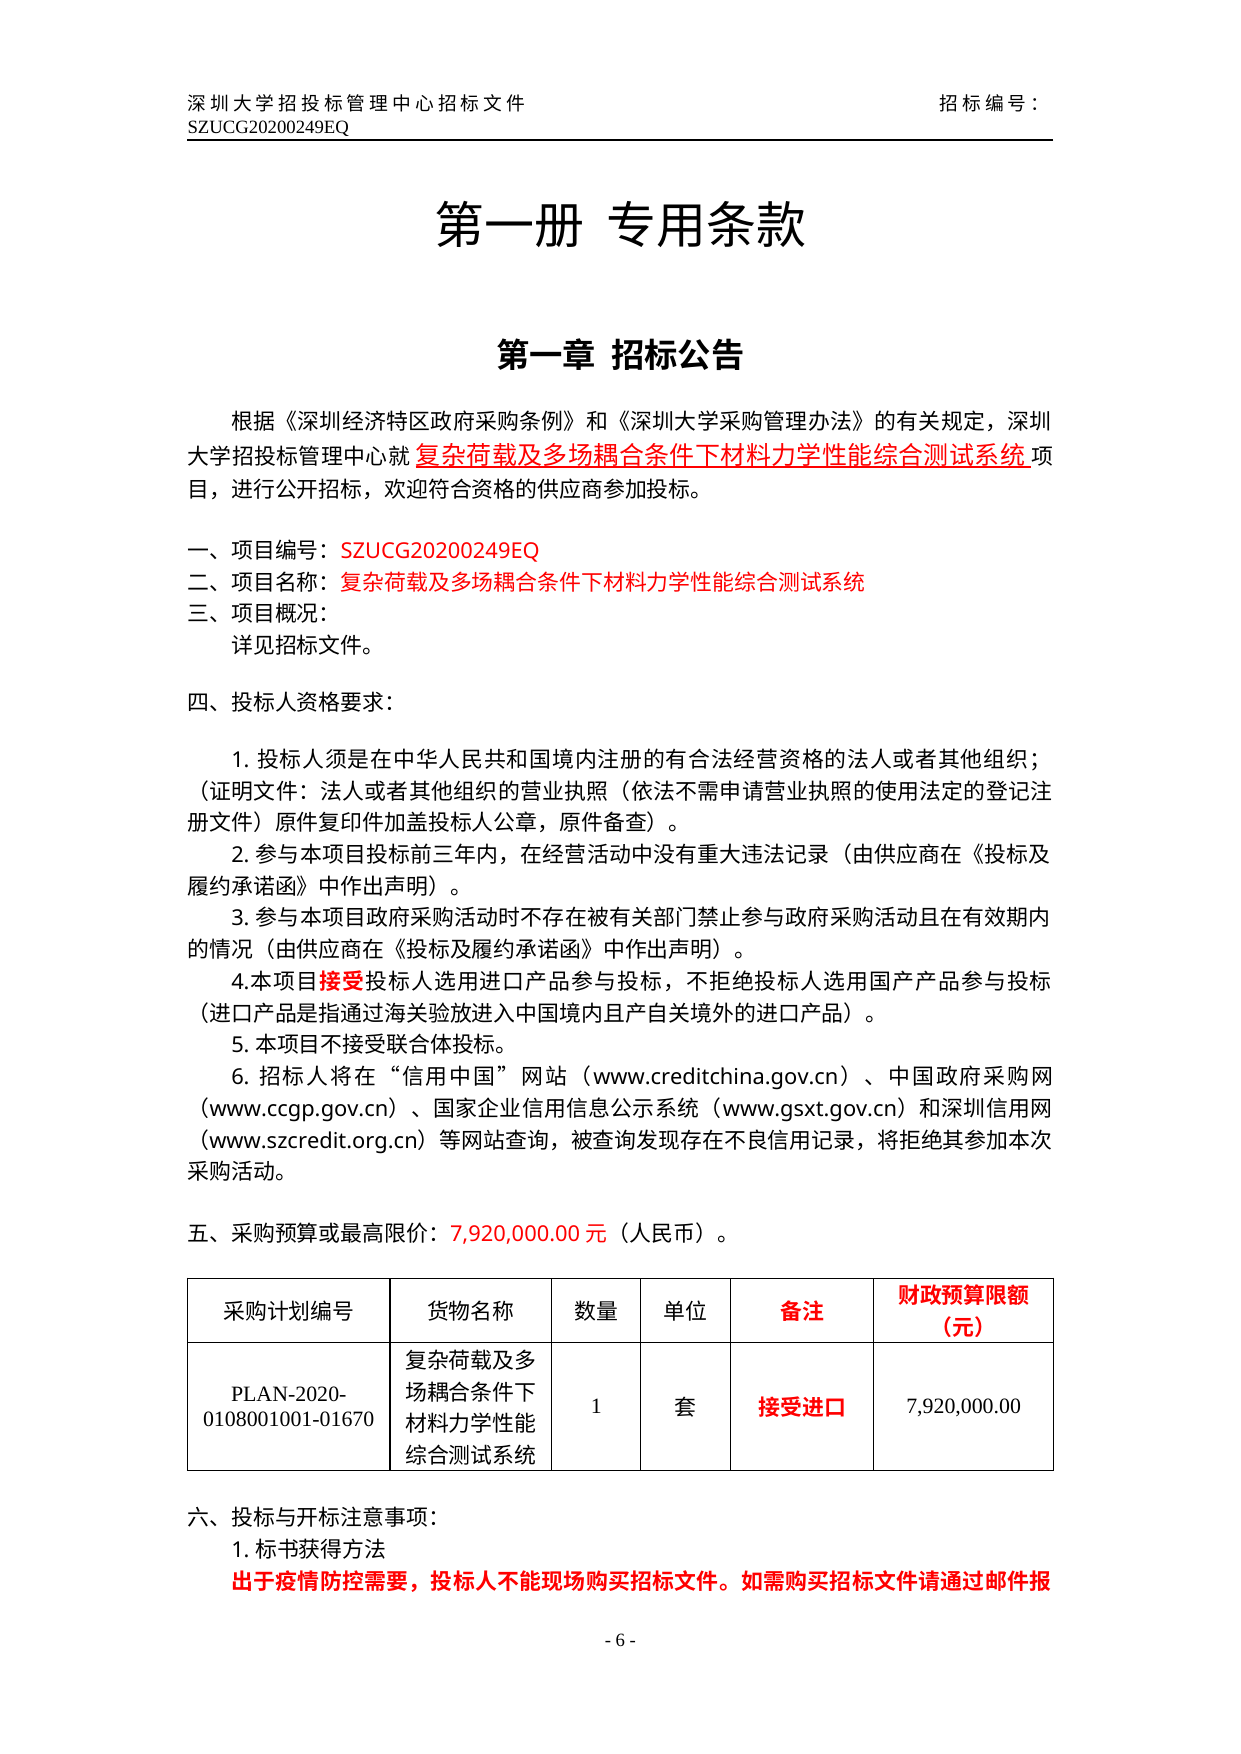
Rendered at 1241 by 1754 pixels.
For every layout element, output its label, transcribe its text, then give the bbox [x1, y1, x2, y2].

table_cell 复杂荷载及多场耦合条件下材料力学性能综合测试系统 [391, 1343, 551, 1469]
table_cell 套 [641, 1343, 730, 1469]
subtitle 第一册 专用条款 [187, 185, 1053, 258]
text 二、项目名称：复杂荷载及多场耦合条件下材料力学性能综合测试系统 [187, 565, 1053, 596]
table_cell PLAN-2020-0108001001-01670 [188, 1343, 389, 1469]
table_cell 1 [552, 1343, 640, 1469]
text 4.本项目接受投标人选用进口产品参与投标，不拒绝投标人选用国产产品参与投标（进口产品是指通过海关验放进入中国境内且产自关境外的进口产品）。 [187, 964, 1053, 1027]
table_header 数量 [552, 1279, 640, 1342]
text 一、项目编号：SZUCG20200249EQ [187, 533, 1053, 565]
table_header 财政预算限额（元） [874, 1279, 1053, 1342]
table_header 备注 [731, 1279, 873, 1342]
text 四、投标人资格要求： [187, 685, 1053, 717]
table_header 货物名称 [391, 1279, 551, 1342]
table_cell 接受进口 [731, 1343, 873, 1469]
text 根据《深圳经济特区政府采购条例》和《深圳大学采购管理办法》的有关规定，深圳大学招投标管理中心就 复杂荷载及多场耦合条件下材料力学性能综合测试系统 项目，进行公开招标，欢迎符合资格的供应商参加投标。 [187, 404, 1053, 503]
subtitle 第一章 招标公告 [187, 328, 1053, 377]
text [187, 1564, 1053, 1595]
text 三、项目概况： [187, 596, 1053, 628]
text 5. 本项目不接受联合体投标。 [187, 1027, 1053, 1059]
text 2. 参与本项目投标前三年内，在经营活动中没有重大违法记录（由供应商在《投标及履约承诺函》中作出声明）。 [187, 837, 1053, 900]
text 六、投标与开标注意事项： [187, 1500, 1053, 1532]
text 五、采购预算或最高限价：7,920,000.00 元（人民币）。 [187, 1216, 1053, 1248]
table_cell 7,920,000.00 [874, 1343, 1053, 1469]
text 1. 标书获得方法 [187, 1532, 1053, 1564]
text 详见招标文件。 [187, 628, 1053, 660]
table_header 采购计划编号 [188, 1279, 389, 1342]
table_header 单位 [641, 1279, 730, 1342]
text 3. 参与本项目政府采购活动时不存在被有关部门禁止参与政府采购活动且在有效期内的情况（由供应商在《投标及履约承诺函》中作出声明）。 [187, 900, 1053, 964]
text 1. 投标人须是在中华人民共和国境内注册的有合法经营资格的法人或者其他组织；（证明文件：法人或者其他组织的营业执照（依法不需申请营业执照的使用法定的登记注册文件）原件复印件加盖投标人公章，原件备查）。 [187, 742, 1053, 837]
text 6. 招标人将在“信用中国”网站（www.creditchina.gov.cn）、中国政府采购网（www.ccgp.gov.cn）、国家企业信用信息公示系统（www.gsxt.gov.cn）和深圳信用网（www.szcredit.org.cn）等网站查询，被查询发现存在不良信用记录，将拒绝其参加本次采购活动。 [187, 1059, 1053, 1186]
